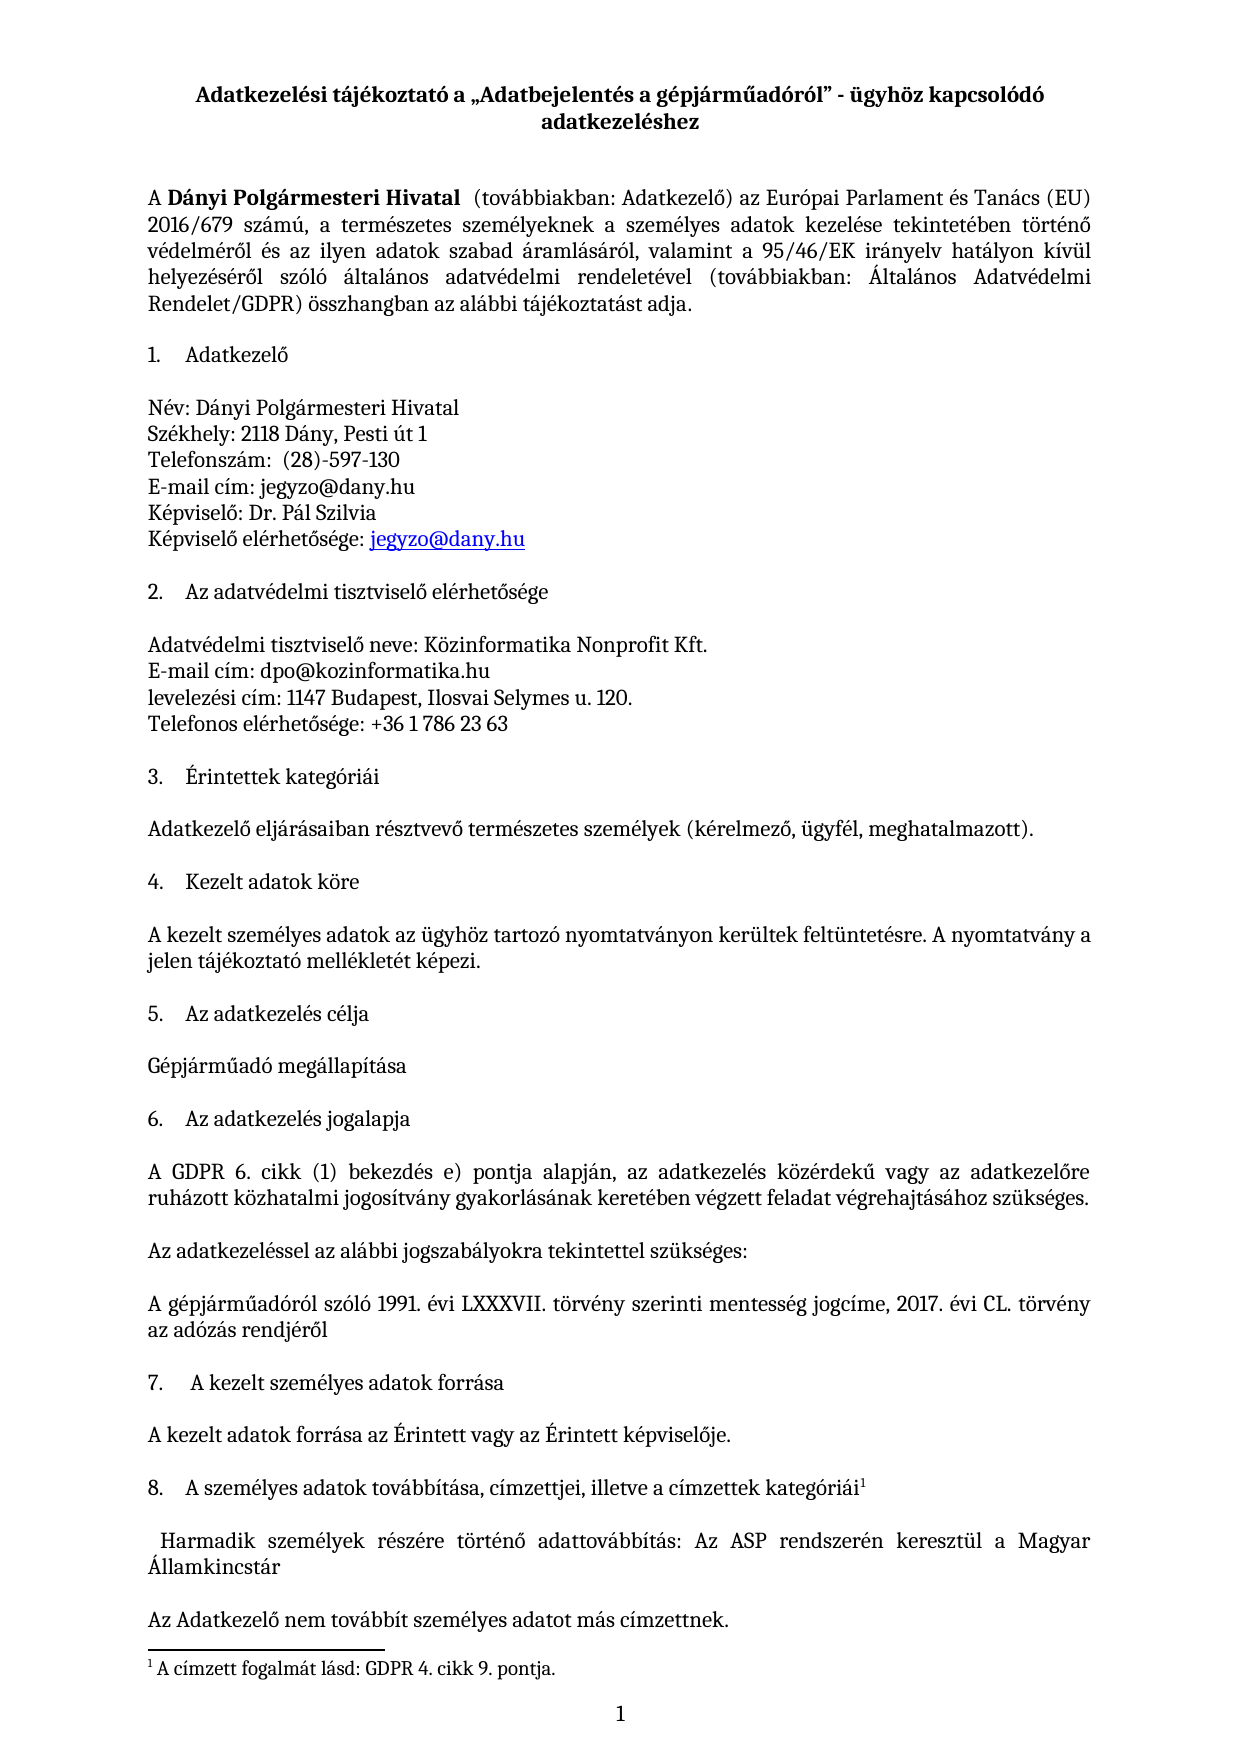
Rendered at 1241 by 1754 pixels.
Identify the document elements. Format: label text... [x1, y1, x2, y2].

text Adatkezelési tájékoztató a „Adatbejelentés a gépjárműadóról” - ügyhöz kapcsolódó adatkezeléshez [148, 82, 1092, 135]
text A Dányi Polgármesteri Hivatal (továbbiakban: Adatkezelő) az Európai Parlament és Tanács (EU) 2016/679 számú, a természetes személyeknek a személyes adatok kezelése tekintetében történő védelméről és az ilyen adatok szabad áramlásáról, valamint a 95/46/EK irányelv hatályon kívül helyezéséről szóló általános adatvédelmi rendeletével (továbbiakban: Általános Adatvédelmi Rendelet/GDPR) összhangban az alábbi tájékoztatást adja. [148, 185, 1092, 317]
text A kezelt adatok forrása az Érintett vagy az Érintett képviselője. [148, 1422, 1092, 1449]
subtitle Adatkezelő [148, 342, 1092, 368]
text Harmadik személyek részére történő adattovábbítás: Az ASP rendszerén keresztül a Magyar Államkincstár [148, 1528, 1092, 1580]
subtitle Érintettek kategóriái [148, 763, 1092, 790]
text Telefonos elérhetősége: +36 1 786 23 63 [148, 711, 1092, 737]
subtitle A kezelt személyes adatok forrása [148, 1369, 1092, 1396]
subtitle Az adatkezelés jogalapja [148, 1106, 1092, 1132]
text Gépjárműadó megállapítása [148, 1053, 1092, 1080]
text Képviselő elérhetősége: jegyzo@dany.hu [148, 526, 1092, 553]
subtitle Az adatvédelmi tisztviselő elérhetősége [148, 579, 1092, 605]
text Adatkezelő eljárásaiban résztvevő természetes személyek (kérelmező, ügyfél, meghatalmazott). [148, 816, 1092, 842]
text E-mail cím: jegyzo@dany.hu [148, 473, 1092, 500]
text A GDPR 6. cikk (1) bekezdés e) pontja alapján, az adatkezelés közérdekű vagy az adatkezelőre ruházott közhatalmi jogosítvány gyakorlásának keretében végzett feladat végrehajtásához szükséges. [148, 1159, 1092, 1211]
subtitle Kezelt adatok köre [148, 869, 1092, 895]
text Adatvédelmi tisztviselő neve: Közinformatika Nonprofit Kft. [148, 632, 1092, 658]
subtitle Az adatkezelés célja [148, 1001, 1092, 1027]
text Telefonszám: (28)-597-130 [148, 447, 1092, 473]
text E-mail cím: dpo@kozinformatika.hu [148, 658, 1092, 684]
text Név: Dányi Polgármesteri Hivatal [148, 394, 1092, 421]
text Az Adatkezelő nem továbbít személyes adatot más címzettnek. [148, 1607, 1092, 1633]
text A kezelt személyes adatok az ügyhöz tartozó nyomtatványon kerültek feltüntetésre. A nyomtatvány a jelen tájékoztató mellékletét képezi. [148, 922, 1092, 974]
text levelezési cím: 1147 Budapest, Ilosvai Selymes u. 120. [148, 684, 1092, 711]
text Székhely: 2118 Dány, Pesti út 1 [148, 421, 1092, 447]
text A gépjárműadóról szóló 1991. évi LXXXVII. törvény szerinti mentesség jogcíme, 2017. évi CL. törvény az adózás rendjéről [148, 1291, 1092, 1343]
text Képviselő: Dr. Pál Szilvia [148, 500, 1092, 526]
subtitle A személyes adatok továbbítása, címzettjei, illetve a címzettek kategóriái [148, 1475, 1092, 1501]
text Az adatkezeléssel az alábbi jogszabályokra tekintettel szükséges: [148, 1238, 1092, 1264]
